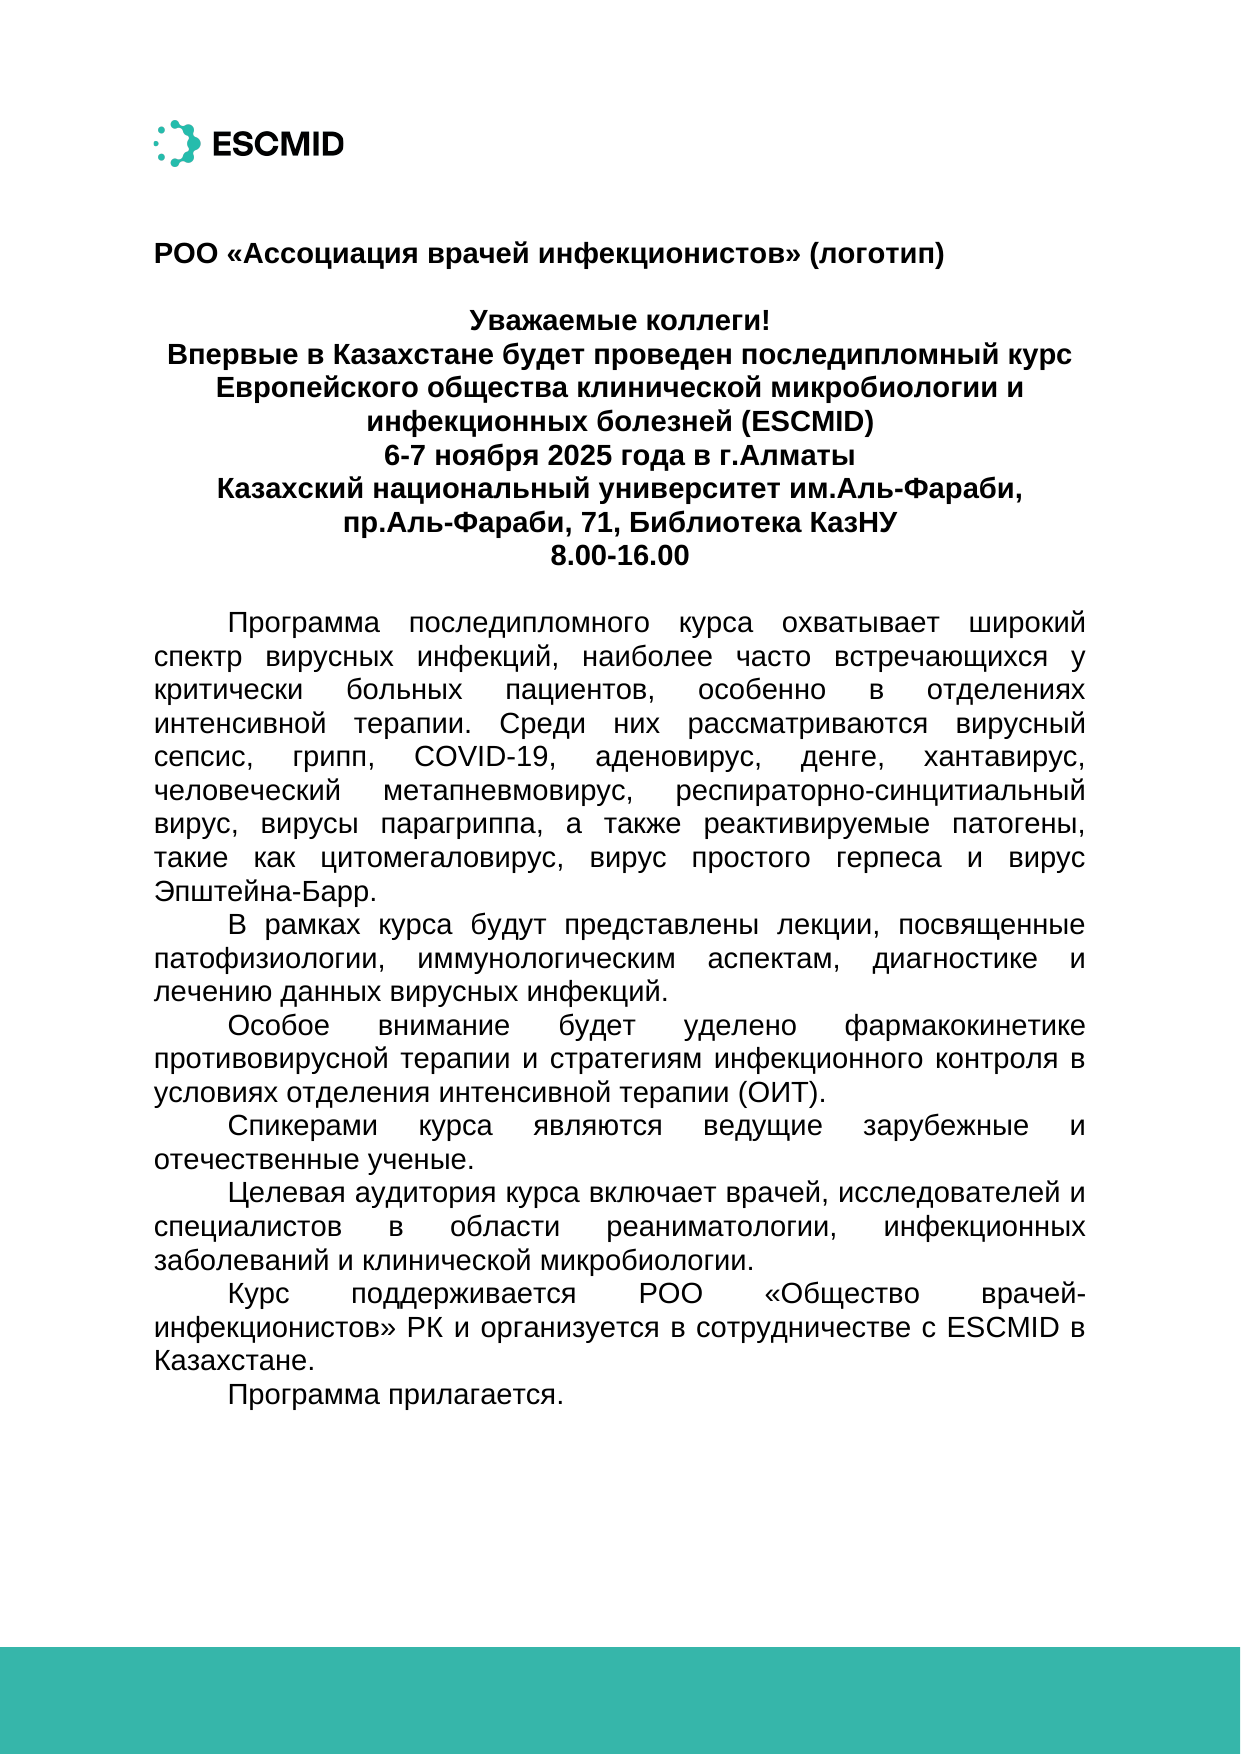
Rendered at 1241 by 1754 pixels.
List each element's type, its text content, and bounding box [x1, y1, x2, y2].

text Спикерами курса являются ведущие зарубежные и отечественные ученые. [153, 1108, 1087, 1176]
text Особое внимание будет уделено фармакокинетике противовирусной терапии и стратегиям инфекционного контроля в условиях отделения интенсивной терапии (ОИТ). [153, 1008, 1087, 1108]
text Курс поддерживается РОО «Общество врачей-инфекционистов» РК и организуется в сотрудничестве с ESCMID в Казахстане. [153, 1276, 1087, 1377]
text В рамках курса будут представлены лекции, посвященные патофизиологии, иммунологическим аспектам, диагностике и лечению данных вирусных инфекций. [153, 907, 1087, 1008]
text 8.00-16.00 [153, 538, 1087, 572]
text пр.Аль-Фараби, 71, Библиотека КазНУ [153, 505, 1087, 538]
text Впервые в Казахстане будет проведен последипломный курс Европейского общества клинической микробиологии и инфекционных болезней (ESCMID) [153, 337, 1087, 438]
text Программа прилагается. [153, 1377, 1087, 1410]
text Программа последипломного курса охватывает широкий спектр вирусных инфекций, наиболее часто встречающихся у критически больных пациентов, особенно в отделениях интенсивной терапии. Среди них рассматриваются вирусный сепсис, грипп, COVID-19, аденовирус, денге, хантавирус, человеческий метапневмовирус, респираторно-синцитиальный вирус, вирусы парагриппа, а также реактивируемые патогены, такие как цитомегаловирус, вирус простого герпеса и вирус Эпштейна-Барр. [153, 605, 1087, 907]
text РОО «Ассоциация врачей инфекционистов» (логотип) [153, 236, 1087, 270]
text 6-7 ноября 2025 года в г.Алматы [153, 438, 1087, 471]
text Целевая аудитория курса включает врачей, исследователей и специалистов в области реаниматологии, инфекционных заболеваний и клинической микробиологии. [153, 1176, 1087, 1276]
picture [153, 120, 344, 167]
text Казахский национальный университет им.Аль-Фараби, [153, 471, 1087, 505]
text Уважаемые коллеги! [153, 303, 1087, 337]
